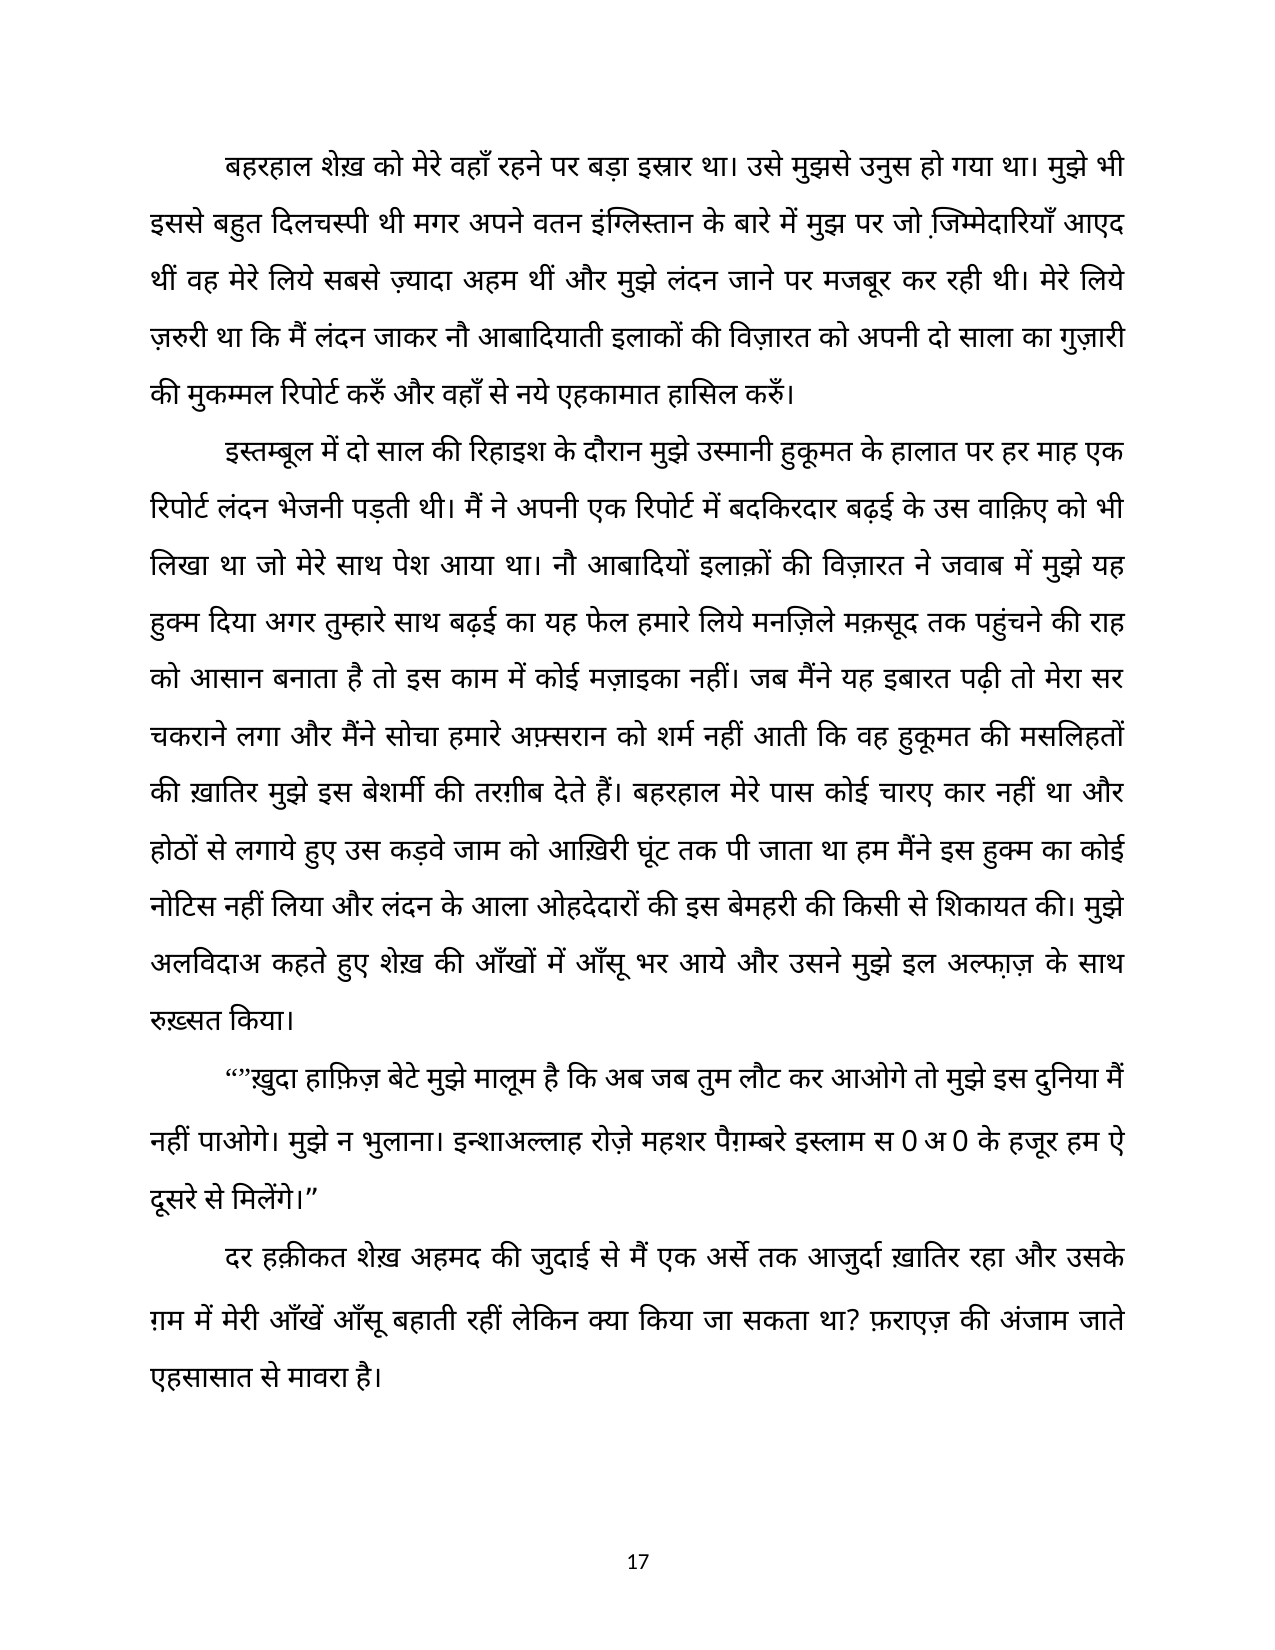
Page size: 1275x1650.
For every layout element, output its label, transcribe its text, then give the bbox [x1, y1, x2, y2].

text “”ख़ुदा हाफ़िज़ बेटे मुझे मालूम है कि अब जब तुम लौट कर आओगे तो मुझे इस दुनिया मैं नहीं पाओगे। मुझे न भुलाना। इन्शाअल्लाह रोज़े महशर पैग़म्बरे इस्लाम स0अ0 के हजूर हम ऐ दूसरे से मिलेंगे।” [150, 1062, 1125, 1222]
text बहरहाल शेख़ को मेरे वहाँ रहने पर बड़ा इस्रार था। उसे मुझसे उनुस हो गया था। मुझे भी इससे बहुत दिलचस्पी थी मगर अपने वतन इंग्लिस्तान के बारे में मुझ पर जो जि़म्मेदारियाँ आएद थीं वह मेरे लिये सबसे ज़्यादा अहम थीं और मुझे लंदन जाने पर मजबूर कर रही थी। मेरे लिये ज़रुरी था कि मैं लंदन जाकर नौ आबादियाती इलाकों की विज़ारत को अपनी दो साला का गुज़ारी की मुकम्मल रिपोर्ट करुँ और वहाँ से नये एहकामात हासिल करुँ। [150, 150, 1125, 416]
text इस्तम्बूल में दो साल की रिहाइश के दौरान मुझे उस्मानी हुकूमत के हालात पर हर माह एक रिपोर्ट लंदन भेजनी पड़ती थी। मैं ने अपनी एक रिपोर्ट में बदकिरदार बढ़ई के उस वाक़िए को भी लिखा था जो मेरे साथ पेश आया था। नौ आबादियों इलाक़ों की विज़ारत ने जवाब में मुझे यह हुक्म दिया अगर तुम्हारे साथ बढ़ई का यह फेल हमारे लिये मनज़िले मक़सूद तक पहुंचने की राह को आसान बनाता है तो इस काम में कोई मज़ाइका नहीं। जब मैंने यह इबारत पढ़ी तो मेरा सर चकराने लगा और मैंने सोचा हमारे अफ़्सरान को शर्म नहीं आती कि वह हुकूमत की मसलिहतों की ख़ातिर मुझे इस बेशर्मी की तरग़ीब देते हैं। बहरहाल मेरे पास कोई चारए कार नहीं था और होठों से लगाये हुए उस कड़वे जाम को आख़िरी घूंट तक पी जाता था हम मैंने इस हुक्म का कोई नोटिस नहीं लिया और लंदन के आला ओहदेदारों की इस बेमहरी की किसी से शिकायत की। मुझे अलविदाअ कहते हुए शेख़ की आँखों में आँसू भर आये और उसने मुझे इल अल्फा़ज़ के साथ रुख़्सत किया। [150, 435, 1125, 1043]
text दर हक़ीकत शेख़ अहमद की जुदाई से मैं एक अर्से तक आजुर्दा ख़ातिर रहा और उसके ग़म में मेरी आँखें आँसू बहाती रहीं लेकिन क्या किया जा सकता था? फ़राएज़ की अंजाम जाते एहसासात से मावरा है। [150, 1241, 1125, 1399]
